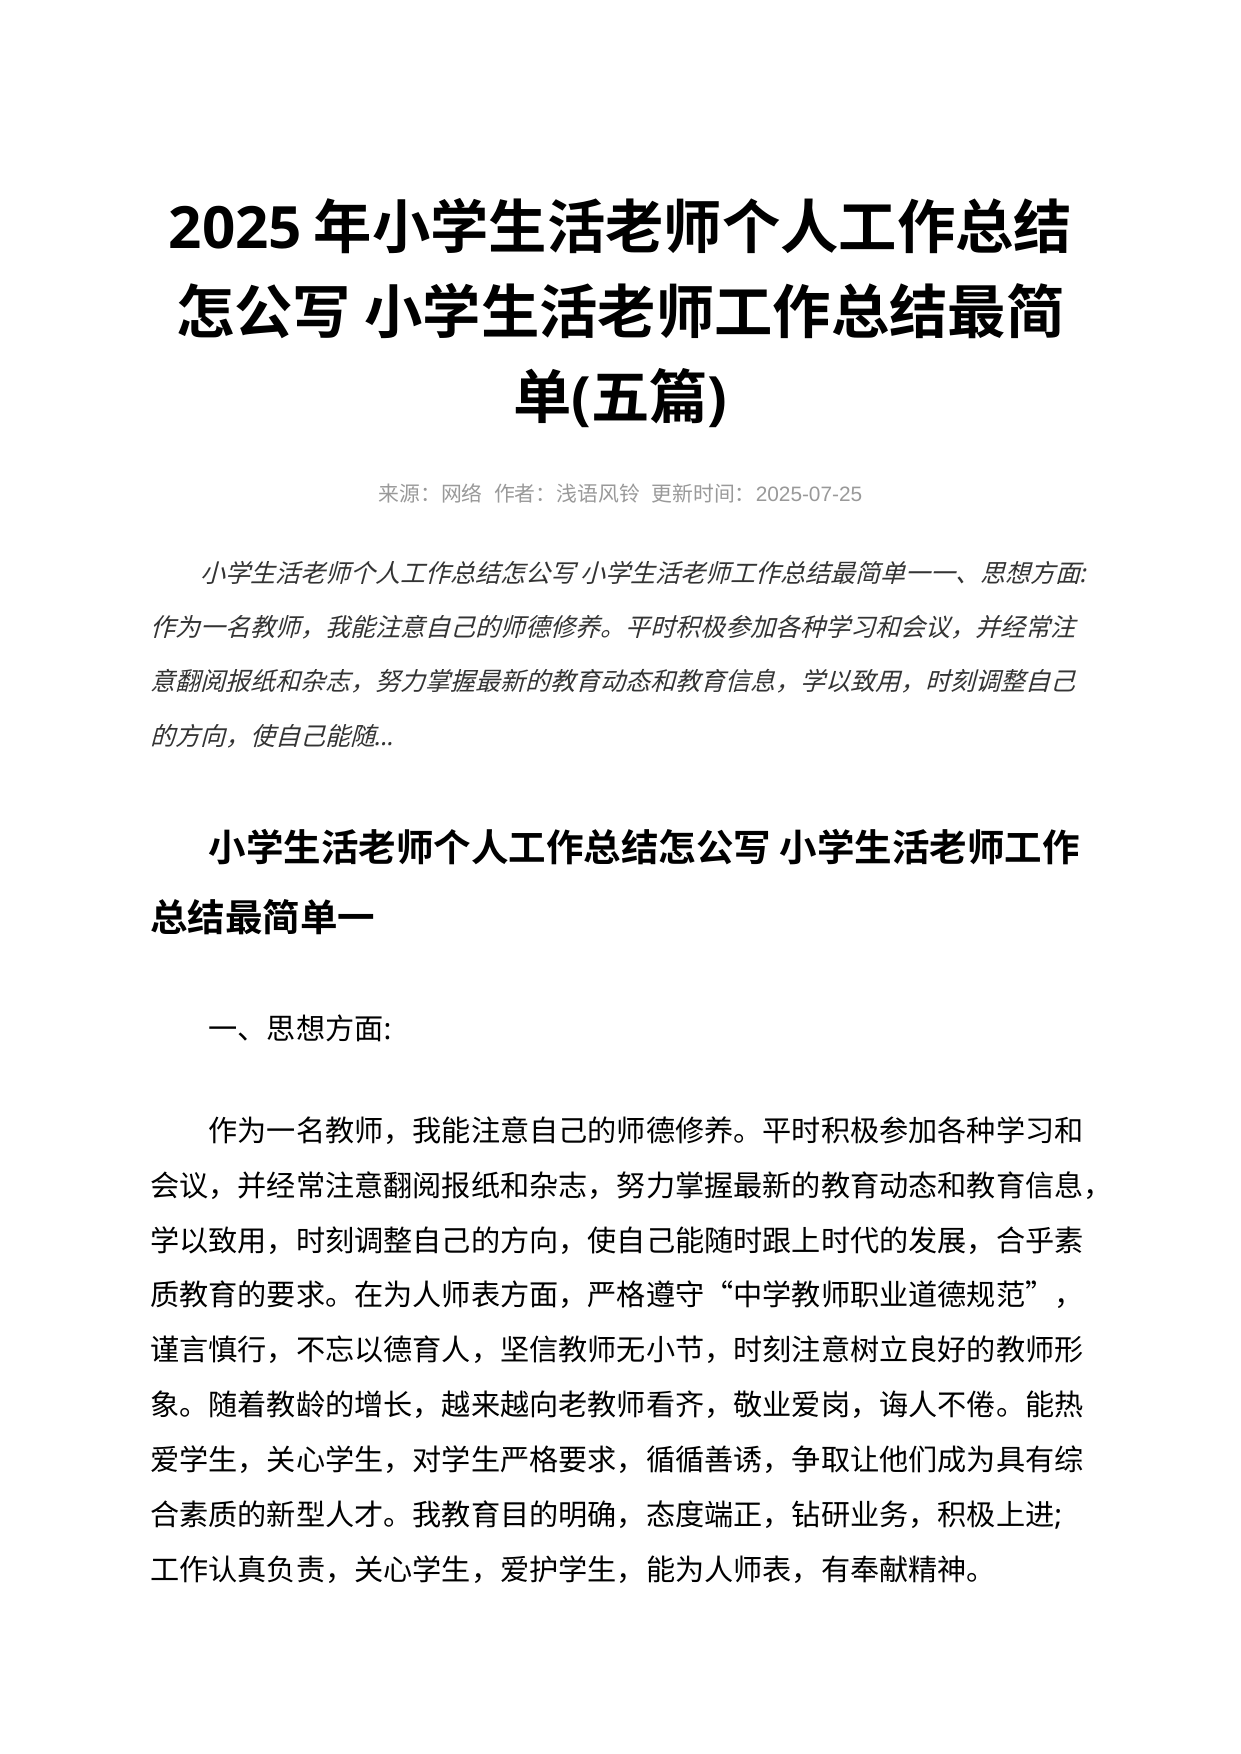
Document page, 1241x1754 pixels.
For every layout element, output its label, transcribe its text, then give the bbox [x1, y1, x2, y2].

text 小学生活老师个人工作总结怎公写 小学生活老师工作总结最简单一一、思想方面:作为一名教师，我能注意自己的师德修养。平时积极参加各种学习和会议，并经常注意翻阅报纸和杂志，努力掌握最新的教育动态和教育信息，学以致用，时刻调整自己的方向，使自己能随... [150, 553, 1090, 752]
subtitle 2025年小学生活老师个人工作总结怎公写 小学生活老师工作总结最简单(五篇) [150, 181, 1090, 435]
text 作为一名教师，我能注意自己的师德修养。平时积极参加各种学习和会议，并经常注意翻阅报纸和杂志，努力掌握最新的教育动态和教育信息，学以致用，时刻调整自己的方向，使自己能随时跟上时代的发展，合乎素质教育的要求。在为人师表方面，严格遵守“中学教师职业道德规范”，谨言慎行，不忘以德育人，坚信教师无小节，时刻注意树立良好的教师形象。随着教龄的增长，越来越向老教师看齐，敬业爱岗，诲人不倦。能热爱学生，关心学生，对学生严格要求，循循善诱，争取让他们成为具有综合素质的新型人才。我教育目的明确，态度端正，钻研业务，积极上进;工作认真负责，关心学生，爱护学生，能为人师表，有奉献精神。 [150, 1107, 1090, 1589]
text 来源：网络 作者：浅语风铃 更新时间：2025-07-25 [150, 482, 1090, 506]
text 一、思想方面: [150, 1005, 1090, 1048]
text 小学生活老师个人工作总结怎公写 小学生活老师工作总结最简单一 [150, 817, 1090, 942]
